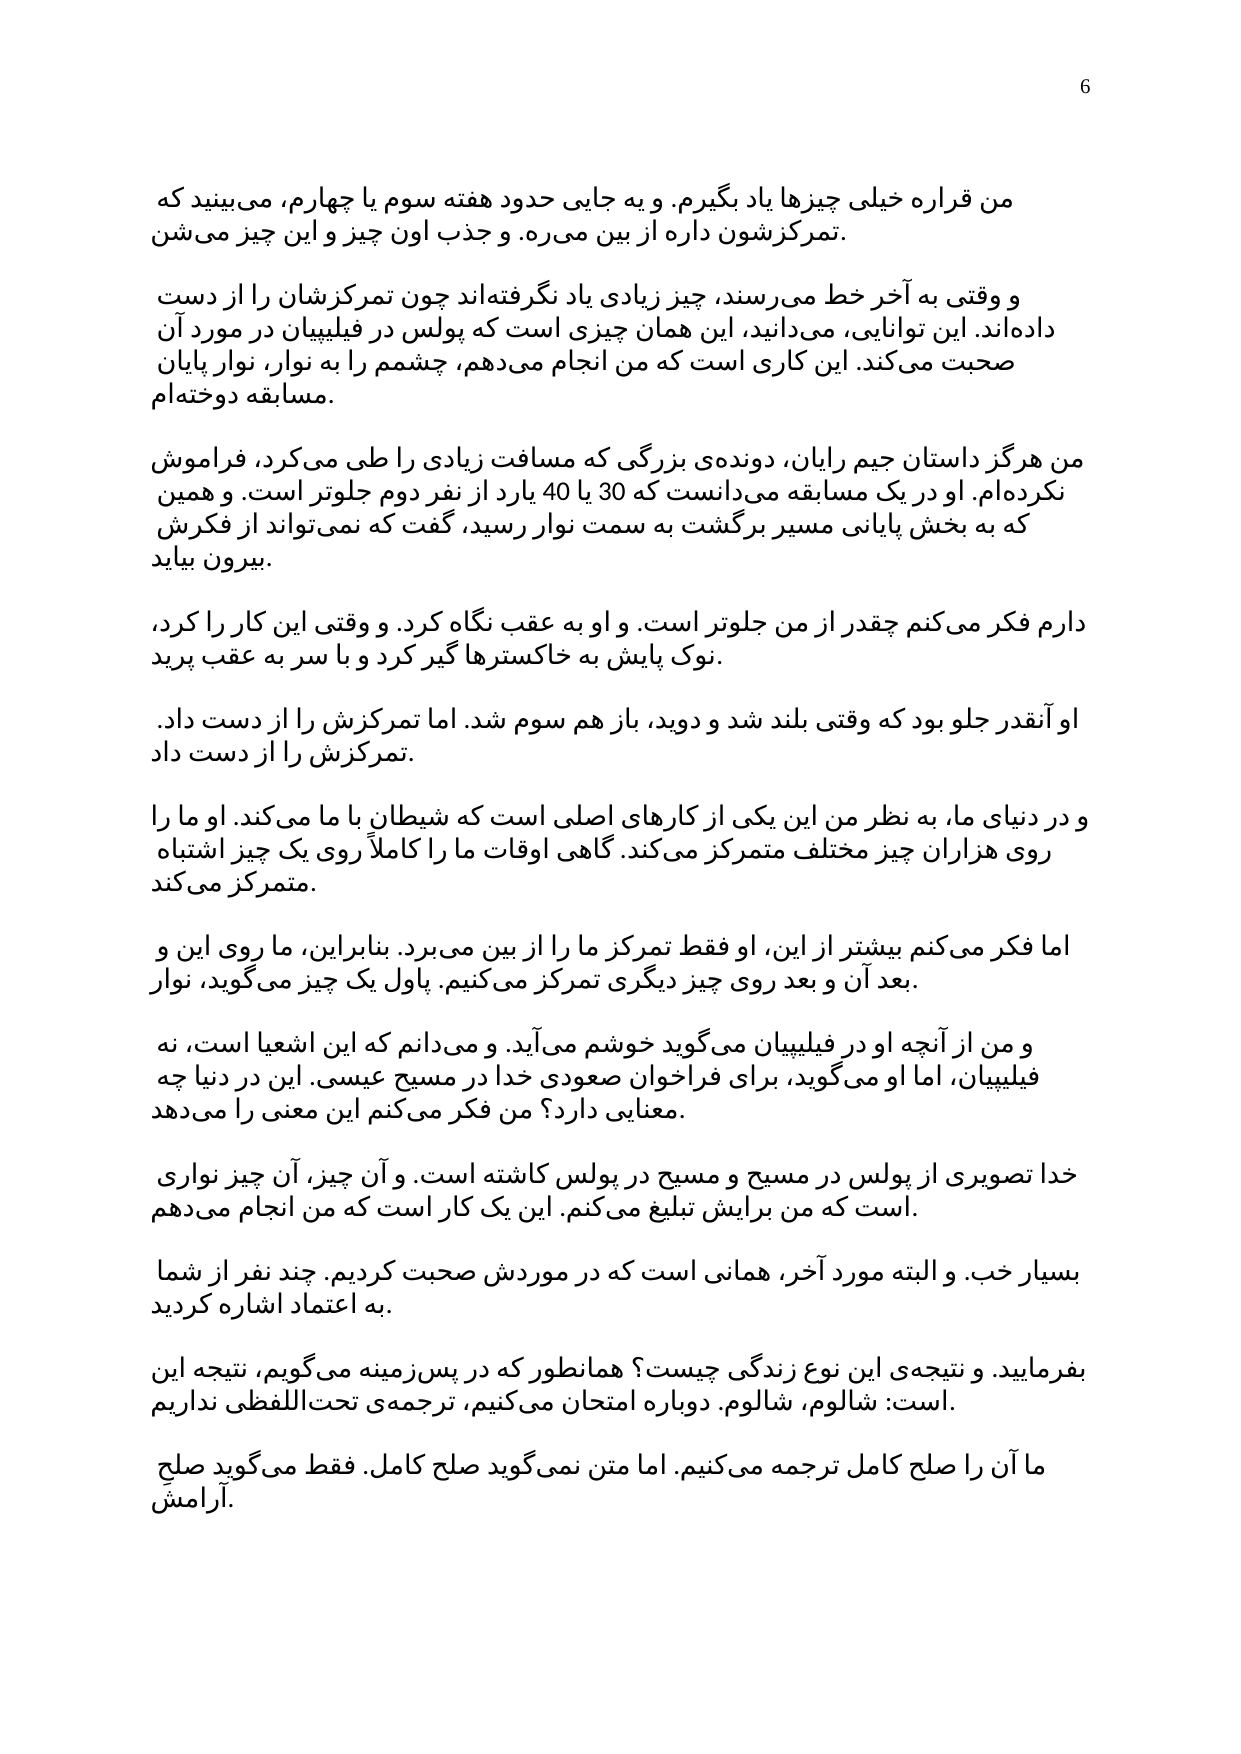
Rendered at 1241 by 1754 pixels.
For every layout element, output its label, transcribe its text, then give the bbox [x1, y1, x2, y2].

text من قراره خیلی چیزها یاد بگیرم. و یه جایی حدود هفته سوم یا چهارم، می‌بینید که تمرکزشون داره از بین می‌ره. و جذب اون چیز و این چیز می‌شن. [150, 181, 1090, 247]
text دارم فکر می‌کنم چقدر از من جلوتر است. و او به عقب نگاه کرد. و وقتی این کار را کرد، نوک پایش به خاکسترها گیر کرد و با سر به عقب پرید. [150, 605, 1090, 671]
text بسیار خب. و البته مورد آخر، همانی است که در موردش صحبت کردیم. چند نفر از شما به اعتماد اشاره کردید. [150, 1254, 1090, 1320]
text و در دنیای ما، به نظر من این یکی از کارهای اصلی است که شیطان با ما می‌کند. او ما را روی هزاران چیز مختلف متمرکز می‌کند. گاهی اوقات ما را کاملاً روی یک چیز اشتباه متمرکز می‌کند. [150, 799, 1090, 898]
text او آنقدر جلو بود که وقتی بلند شد و دوید، باز هم سوم شد. اما تمرکزش را از دست داد. تمرکزش را از دست داد. [150, 702, 1090, 768]
text و وقتی به آخر خط می‌رسند، چیز زیادی یاد نگرفته‌اند چون تمرکزشان را از دست داده‌اند. این توانایی، می‌دانید، این همان چیزی است که پولس در فیلیپیان در مورد آن صحبت می‌کند. این کاری است که من انجام می‌دهم، چشمم را به نوار، نوار پایان مسابقه دوخته‌ام. [150, 278, 1090, 410]
text من هرگز داستان جیم رایان، دونده‌ی بزرگی که مسافت زیادی را طی می‌کرد، فراموش نکرده‌ام. او در یک مسابقه می‌دانست که 30 یا 40 یارد از نفر دوم جلوتر است. و همین که به بخش پایانی مسیر برگشت به سمت نوار رسید، گفت که نمی‌تواند از فکرش بیرون بیاید. [150, 442, 1090, 574]
text بفرمایید. و نتیجه‌ی این نوع زندگی چیست؟ همانطور که در پس‌زمینه می‌گویم، نتیجه این است: شالوم، شالوم. دوباره امتحان می‌کنیم، ترجمه‌ی تحت‌اللفظی نداریم. [150, 1351, 1090, 1417]
text خدا تصویری از پولس در مسیح و مسیح در پولس کاشته است. و آن چیز، آن چیز نواری است که من برایش تبلیغ می‌کنم. این یک کار است که من انجام می‌دهم. [150, 1157, 1090, 1223]
text ما آن را صلح کامل ترجمه می‌کنیم. اما متن نمی‌گوید صلح کامل. فقط می‌گوید صلحِ آرامش. [150, 1448, 1090, 1514]
text و من از آنچه او در فیلیپیان می‌گوید خوشم می‌آید. و می‌دانم که این اشعیا است، نه فیلیپیان، اما او می‌گوید، برای فراخوان صعودی خدا در مسیح عیسی. این در دنیا چه معنایی دارد؟ من فکر می‌کنم این معنی را می‌دهد. [150, 1027, 1090, 1126]
text اما فکر می‌کنم بیشتر از این، او فقط تمرکز ما را از بین می‌برد. بنابراین، ما روی این و بعد آن و بعد روی چیز دیگری تمرکز می‌کنیم. پاول یک چیز می‌گوید، نوار. [150, 929, 1090, 995]
